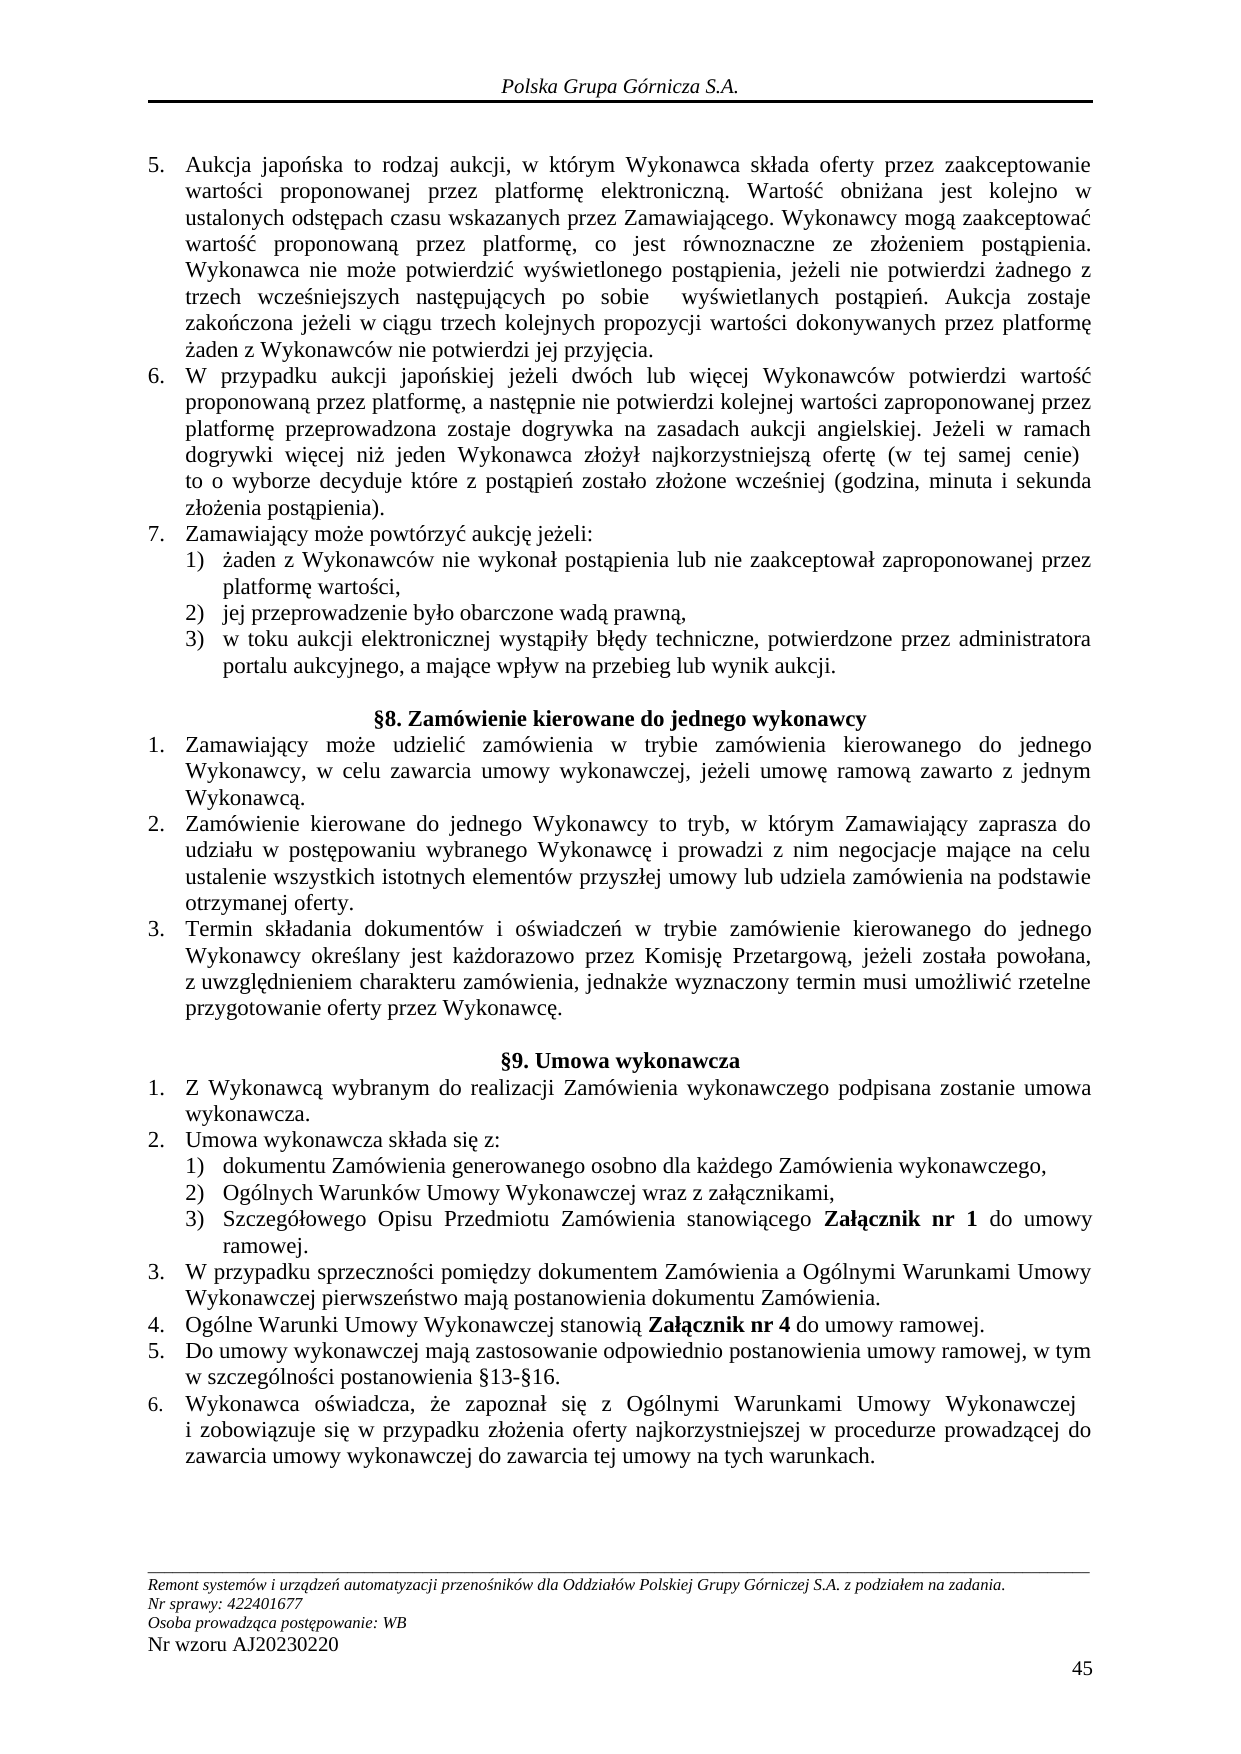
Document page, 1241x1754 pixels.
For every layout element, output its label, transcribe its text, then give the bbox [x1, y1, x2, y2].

subtitle §9. Umowa wykonawcza [148, 1047, 1093, 1073]
list Zamawiający może udzielić zamówienia w trybie zamówienia kierowanego do jednego Wykonawcy, w celu zawarcia umowy wykonawczej, jeżeli umowę ramową zawarto z jednym Wykonawcą. [148, 731, 1093, 810]
list Z Wykonawcą wybranym do realizacji Zamówienia wykonawczego podpisana zostanie umowa wykonawcza. [148, 1073, 1093, 1126]
subtitle §8. Zamówienie kierowane do jednego wykonawcy [148, 704, 1093, 731]
list Zamawiający może powtórzyć aukcję jeżeli: [148, 520, 1093, 546]
list dokumentu Zamówienia generowanego osobno dla każdego Zamówienia wykonawczego, [185, 1153, 1093, 1179]
list Termin składania dokumentów i oświadczeń w trybie zamówienie kierowanego do jednego Wykonawcy określany jest każdorazowo przez Komisję Przetargową, jeżeli została powołana, z uwzględnieniem charakteru zamówienia, jednakże wyznaczony termin musi umożliwić rzetelne przygotowanie oferty przez Wykonawcę. [148, 915, 1093, 1021]
list Wykonawca oświadcza, że zapoznał się z Ogólnymi Warunkami Umowy Wykonawczej i zobowiązuje się w przypadku złożenia oferty najkorzystniejszej w procedurze prowadzącej do zawarcia umowy wykonawczej do zawarcia tej umowy na tych warunkach. [148, 1390, 1093, 1469]
list Zamówienie kierowane do jednego Wykonawcy to tryb, w którym Zamawiający zaprasza do udziału w postępowaniu wybranego Wykonawcę i prowadzi z nim negocjacje mające na celu ustalenie wszystkich istotnych elementów przyszłej umowy lub udziela zamówienia na podstawie otrzymanej oferty. [148, 810, 1093, 915]
list Do umowy wykonawczej mają zastosowanie odpowiednio postanowienia umowy ramowej, w tym w szczególności postanowienia §13-§16. [148, 1337, 1093, 1390]
list Ogólne Warunki Umowy Wykonawczej stanowią Załącznik nr 4 do umowy ramowej. [148, 1311, 1093, 1337]
list W przypadku aukcji japońskiej jeżeli dwóch lub więcej Wykonawców potwierdzi wartość proponowaną przez platformę, a następnie nie potwierdzi kolejnej wartości zaproponowanej przez platformę przeprowadzona zostaje dogrywka na zasadach aukcji angielskiej. Jeżeli w ramach dogrywki więcej niż jeden Wykonawca złożył najkorzystniejszą ofertę (w tej samej cenie) to o wyborze decyduje które z postąpień zostało złożone wcześniej (godzina, minuta i sekunda złożenia postąpienia). [148, 362, 1093, 520]
list Aukcja japońska to rodzaj aukcji, w którym Wykonawca składa oferty przez zaakceptowanie wartości proponowanej przez platformę elektroniczną. Wartość obniżana jest kolejno w ustalonych odstępach czasu wskazanych przez Zamawiającego. Wykonawcy mogą zaakceptować wartość proponowaną przez platformę, co jest równoznaczne ze złożeniem postąpienia. Wykonawca nie może potwierdzić wyświetlonego postąpienia, jeżeli nie potwierdzi żadnego z trzech wcześniejszych następujących po sobie wyświetlanych postąpień. Aukcja zostaje zakończona jeżeli w ciągu trzech kolejnych propozycji wartości dokonywanych przez platformę żaden z Wykonawców nie potwierdzi jej przyjęcia. [148, 151, 1093, 362]
list Umowa wykonawcza składa się z: [148, 1126, 1093, 1153]
list Szczegółowego Opisu Przedmiotu Zamówienia stanowiącego Załącznik nr 1 do umowy ramowej. [185, 1205, 1093, 1258]
list w toku aukcji elektronicznej wystąpiły błędy techniczne, potwierdzone przez administratora portalu aukcyjnego, a mające wpływ na przebieg lub wynik aukcji. [185, 626, 1093, 678]
list W przypadku sprzeczności pomiędzy dokumentem Zamówienia a Ogólnymi Warunkami Umowy Wykonawczej pierwszeństwo mają postanowienia dokumentu Zamówienia. [148, 1258, 1093, 1311]
list Ogólnych Warunków Umowy Wykonawczej wraz z załącznikami, [185, 1179, 1093, 1205]
list jej przeprowadzenie było obarczone wadą prawną, [185, 599, 1093, 626]
list żaden z Wykonawców nie wykonał postąpienia lub nie zaakceptował zaproponowanej przez platformę wartości, [185, 546, 1093, 599]
